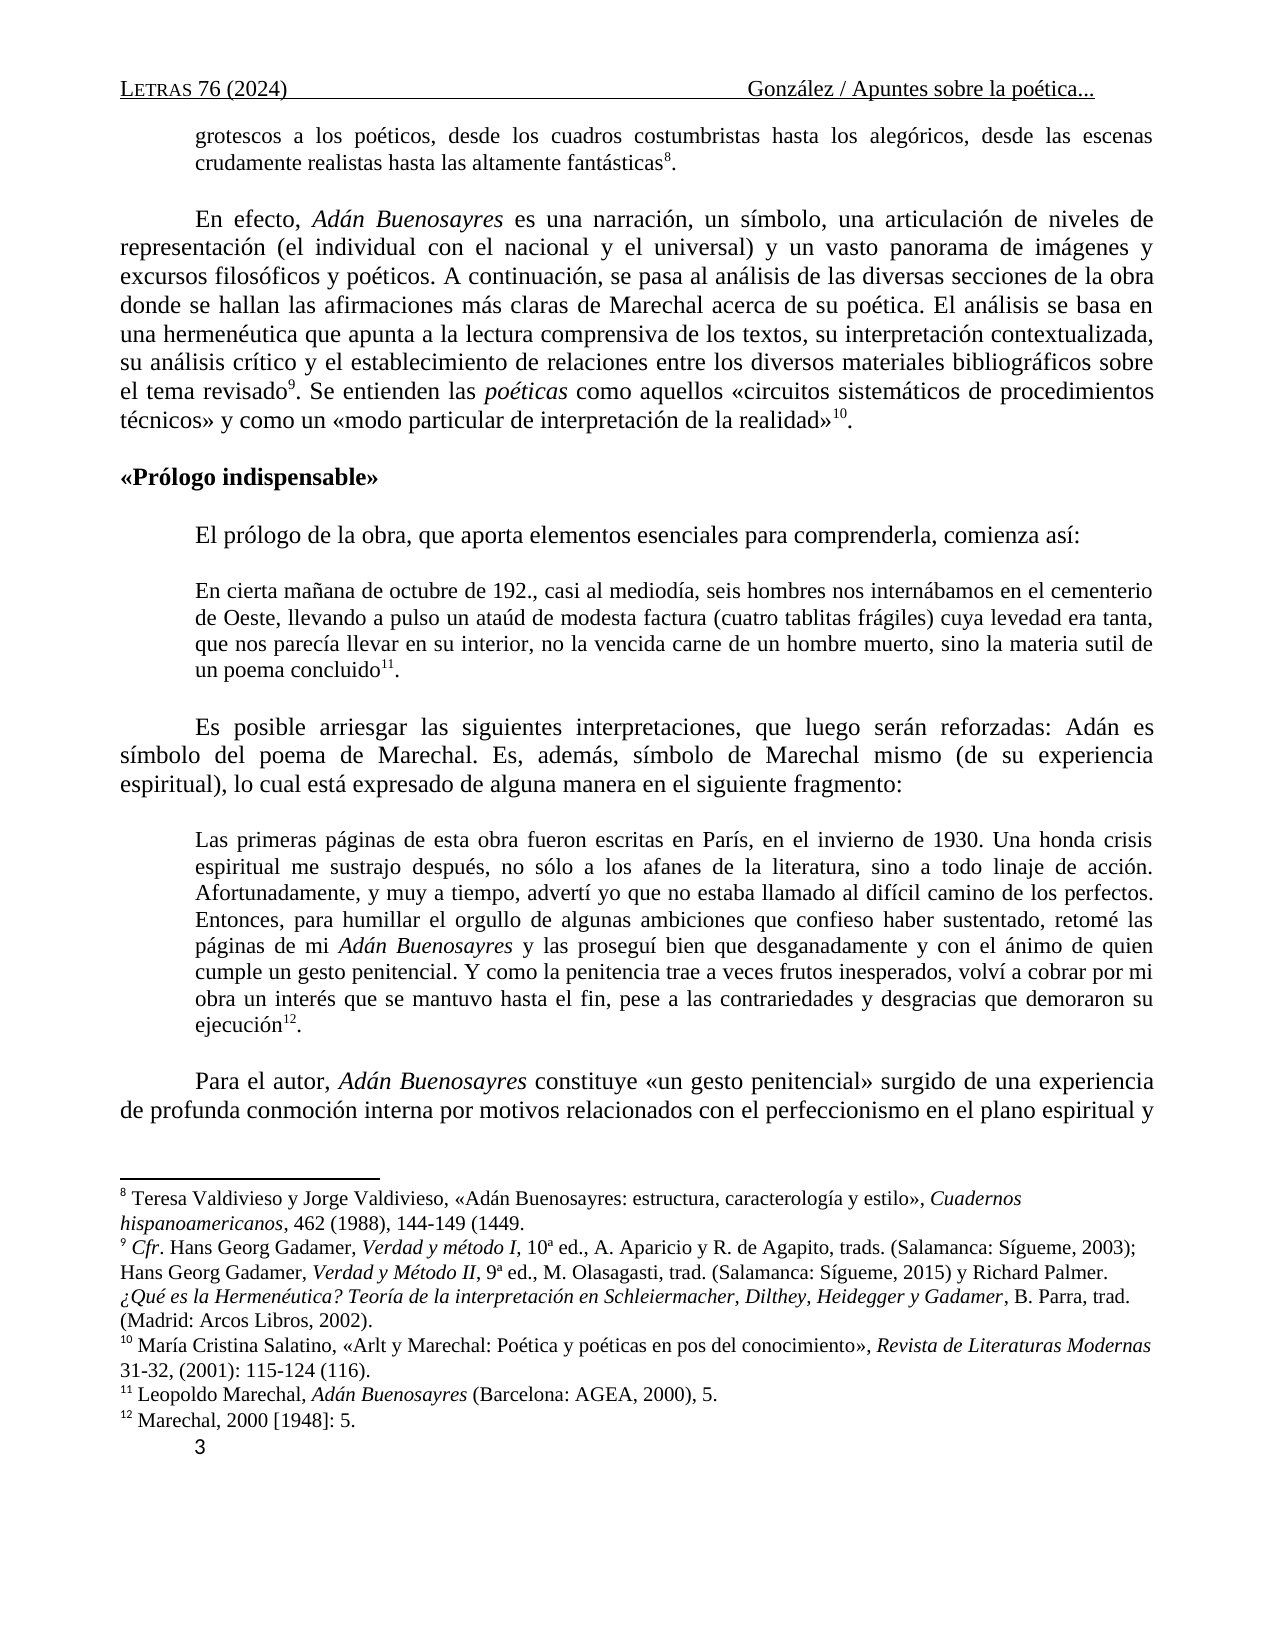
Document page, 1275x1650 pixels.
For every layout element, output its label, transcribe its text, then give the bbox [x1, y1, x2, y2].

text Es posible arriesgar las siguientes interpretaciones, que luego serán reforzadas: Adán es símbolo del poema de Marechal. Es, además, símbolo de Marechal mismo (de su experiencia espiritual), lo cual está expresado de alguna manera en el siguiente fragmento: [120, 712, 1155, 798]
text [195, 122, 1155, 175]
text Las primeras páginas de esta obra fueron escritas en París, en el invierno de 1930. Una honda crisis espiritual me sustrajo después, no sólo a los afanes de la literatura, sino a todo linaje de acción. Afortunadamente, y muy a tiempo, advertí yo que no estaba llamado al difícil camino de los perfectos. Entonces, para humillar el orgullo de algunas ambiciones que confieso haber sustentado, retomé las páginas de mi Adán Buenosayres y las proseguí bien que desganadamente y con el ánimo de quien cumple un gesto penitencial. Y como la penitencia trae a veces frutos inesperados, volví a cobrar por mi obra un interés que se mantuvo hasta el fin, pese a las contrariedades y desgracias que demoraron su ejecución. [195, 827, 1155, 1037]
text El prólogo de la obra, que aporta elementos esenciales para comprenderla, comienza así: [120, 520, 1155, 549]
text En cierta mañana de octubre de 192., casi al mediodía, seis hombres nos internábamos en el cementerio de Oeste, llevando a pulso un ataúd de modesta factura (cuatro tablitas frágiles) cuya levedad era tanta, que nos parecía llevar en su interior, no la vencida carne de un hombre muerto, sino la materia sutil de un poema concluido. [195, 577, 1155, 683]
text En efecto, Adán Buenosayres es una narración, un símbolo, una articulación de niveles de representación (el individual con el nacional y el universal) y un vasto panorama de imágenes y excursos filosóficos y poéticos. A continuación, se pasa al análisis de las diversas secciones de la obra donde se hallan las afirmaciones más claras de Marechal acerca de su poética. El análisis se basa en una hermenéutica que apunta a la lectura comprensiva de los textos, su interpretación contextualizada, su análisis crítico y el establecimiento de relaciones entre los diversos materiales bibliográficos sobre el tema revisado. Se entienden las poéticas como aquellos «circuitos sistemáticos de procedimientos técnicos» y como un «modo particular de interpretación de la realidad». [120, 204, 1155, 434]
text «Prólogo indispensable» [120, 462, 1155, 491]
text Para el autor, Adán Buenosayres constituye «un gesto penitencial» surgido de una experiencia de profunda conmoción interna por motivos relacionados con el perfeccionismo en el plano espiritual y contiene, del mismo modo en que un fruto posee parte de la esencia del árbol que le dio origen, la «esencia» de las circunstancias en la que surgió. [120, 1066, 1155, 1124]
